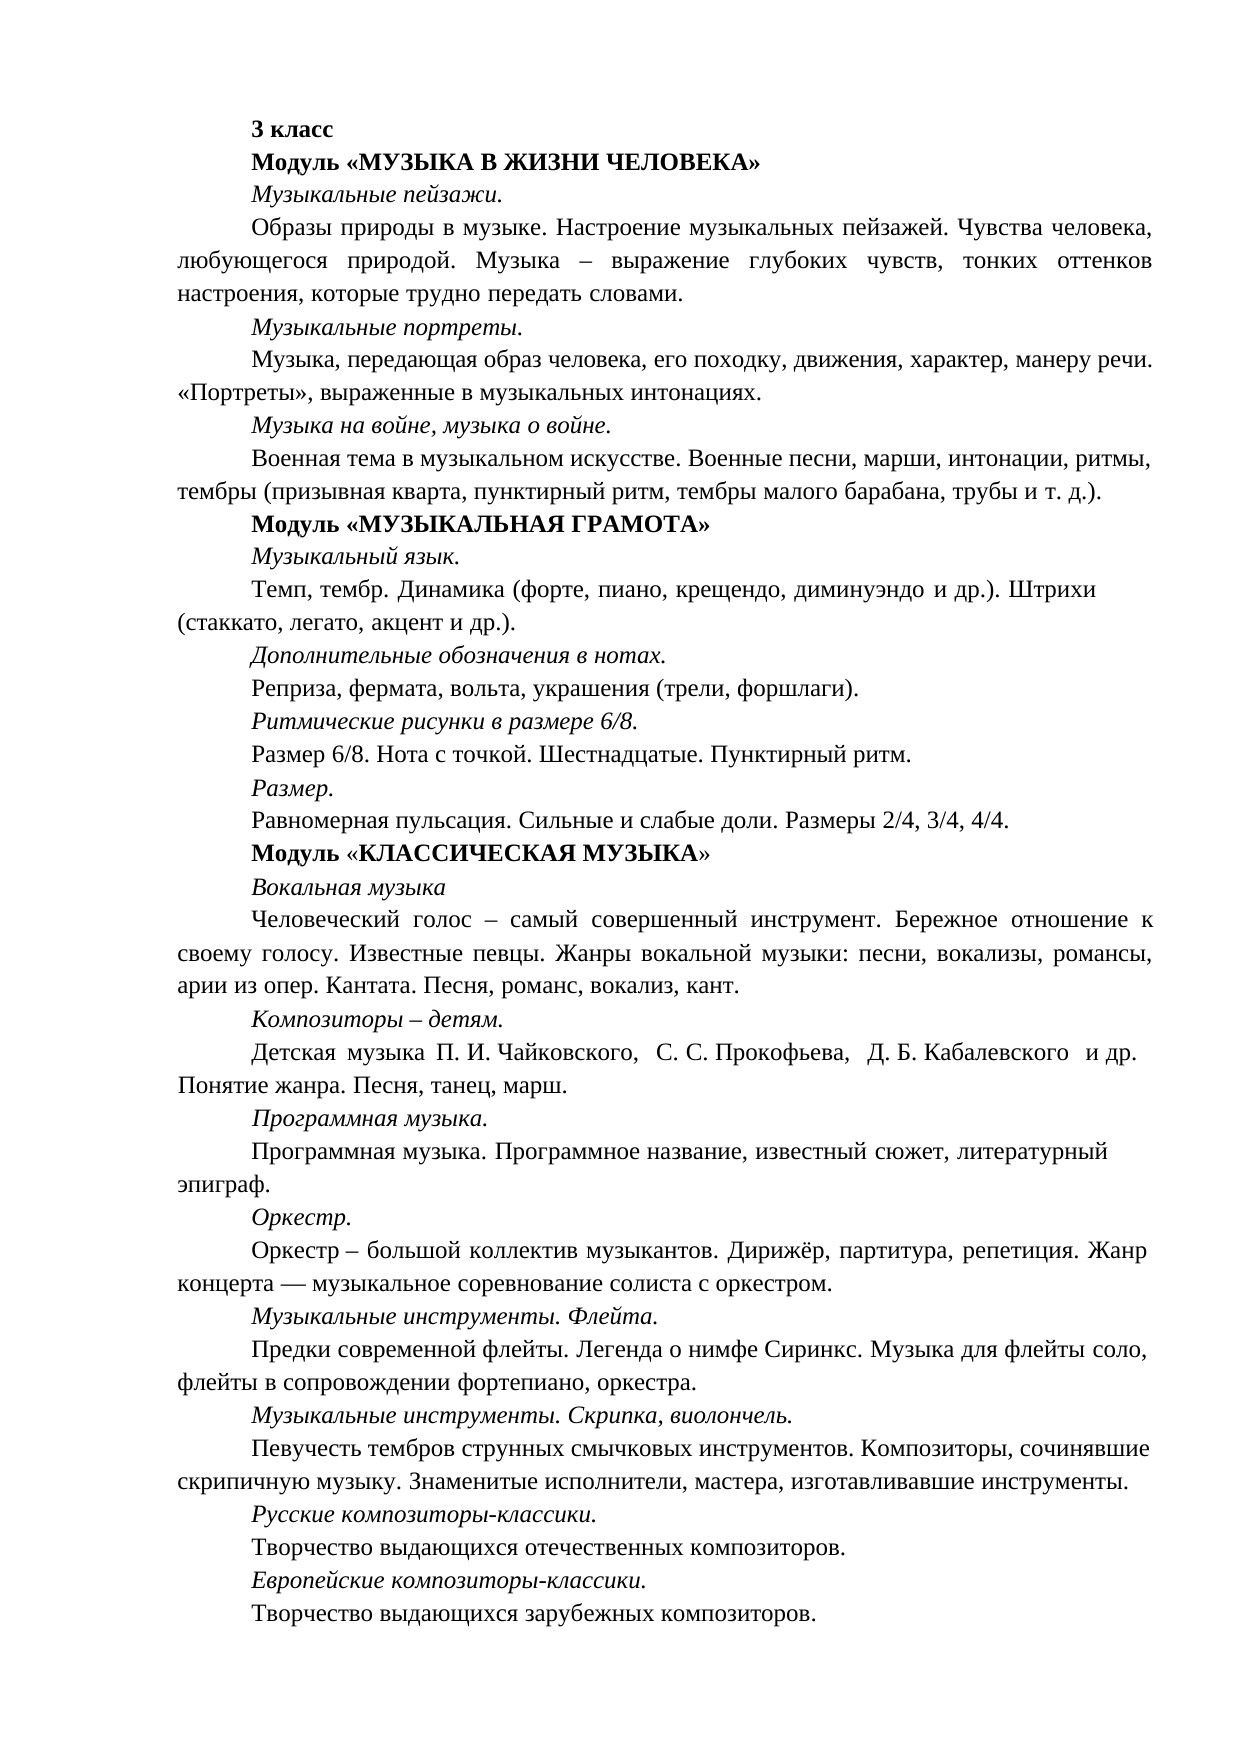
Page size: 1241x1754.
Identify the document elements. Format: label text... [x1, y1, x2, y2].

text Программная музыка. [171, 1103, 569, 1132]
text Музыкальные портреты. [251, 312, 1226, 340]
text «Портреты», выраженные в музыкальных интонациях. [177, 377, 1226, 406]
text Певучесть тембров струнных смычковых инструментов. Композиторы, сочинявшие скрипичную музыку. Знаменитые исполнители, мастера, изготавливавшие инструменты. [177, 1433, 1152, 1494]
text Оркестр. [251, 1202, 1226, 1231]
subtitle Mодуль «МУЗЫКАЛЬНАЯ ГРАМОТА» [251, 509, 1226, 538]
text Размер 6/8. Нота с точкой. Шестнадцатые. Пунктирный ритм. [251, 739, 1226, 768]
text Размер. [251, 773, 1226, 801]
text Оркестр – большой коллектив музыкантов. Дирижёр, партитура, репетиция. Жанр концерта — музыкальное соревнование солиста с оркестром. [177, 1235, 1226, 1297]
text Дополнительные обозначения в нотах. [251, 641, 1226, 669]
text Вокальная музыка [251, 872, 1226, 900]
subtitle класс [251, 114, 1226, 142]
text Композиторы – детям. [251, 1004, 1226, 1033]
text Музыкальные инструменты. Флейта. [251, 1301, 1226, 1330]
text Музыка на войне, музыка о войне. [251, 410, 1226, 439]
text Понятие жанра. Песня, танец, марш. [176, 1070, 569, 1099]
text Модуль «МУЗЫКА В ЖИЗНИ ЧЕЛОВЕКА» [251, 147, 1226, 176]
text Музыкальные пейзажи. [251, 179, 1226, 207]
text Ритмические рисунки в размере 6/8. [251, 706, 1226, 735]
subtitle Модуль «КЛАССИЧЕСКАЯ МУЗЫКА» [251, 838, 1226, 867]
text Детская музыка П. И. Чайковского, С. С. Прокофьева, Д. Б. Кабалевского и др. [251, 1037, 1226, 1066]
text Темп, тембр. Динамика (форте, пиано, крещендо, диминуэндо и др.). Штрихи (стаккато, легато, акцент и др.). [177, 574, 1156, 635]
text Творчество выдающихся отечественных композиторов. [251, 1532, 1226, 1561]
text Реприза, фермата, вольта, украшения (трели, форшлаги). [251, 673, 1226, 702]
text Европейские композиторы-классики. [251, 1565, 1226, 1594]
text Русские композиторы-классики. [251, 1499, 1226, 1528]
text Военная тема в музыкальном искусстве. Военные песни, марши, интонации, ритмы, тембры (призывная кварта, пунктирный ритм, тембры малого барабана, трубы и т. д.). [177, 443, 1151, 505]
text Равномерная пульсация. Сильные и слабые доли. Размеры 2/4, 3/4, 4/4. [251, 806, 1226, 834]
text Программная музыка. Программное название, известный сюжет, литературный эпиграф. [177, 1136, 1156, 1198]
text Музыкальный язык. [251, 541, 1226, 570]
text Музыка, передающая образ человека, его походку, движения, характер, манеру речи. [251, 344, 1226, 373]
text Человеческий голос – самый совершенный инструмент. Бережное отношение к своему голосу. Известные певцы. Жанры вокальной музыки: песни, вокализы, романсы, арии из опер. Кантата. Песня, романс, вокализ, кант. [177, 904, 1153, 999]
text Творчество выдающихся зарубежных композиторов. [251, 1598, 1226, 1627]
text Образы природы в музыке. Настроение музыкальных пейзажей. Чувства человека, любующегося природой. Музыка – выражение глубоких чувств, тонких оттенков настроения, которые трудно передать словами. [177, 212, 1153, 307]
text Музыкальные инструменты. Скрипка, виолончель. [251, 1401, 1226, 1429]
text Предки современной флейты. Легенда о нимфе Сиринкс. Музыка для флейты соло, флейты в сопровождении фортепиано, оркестра. [177, 1334, 1156, 1396]
